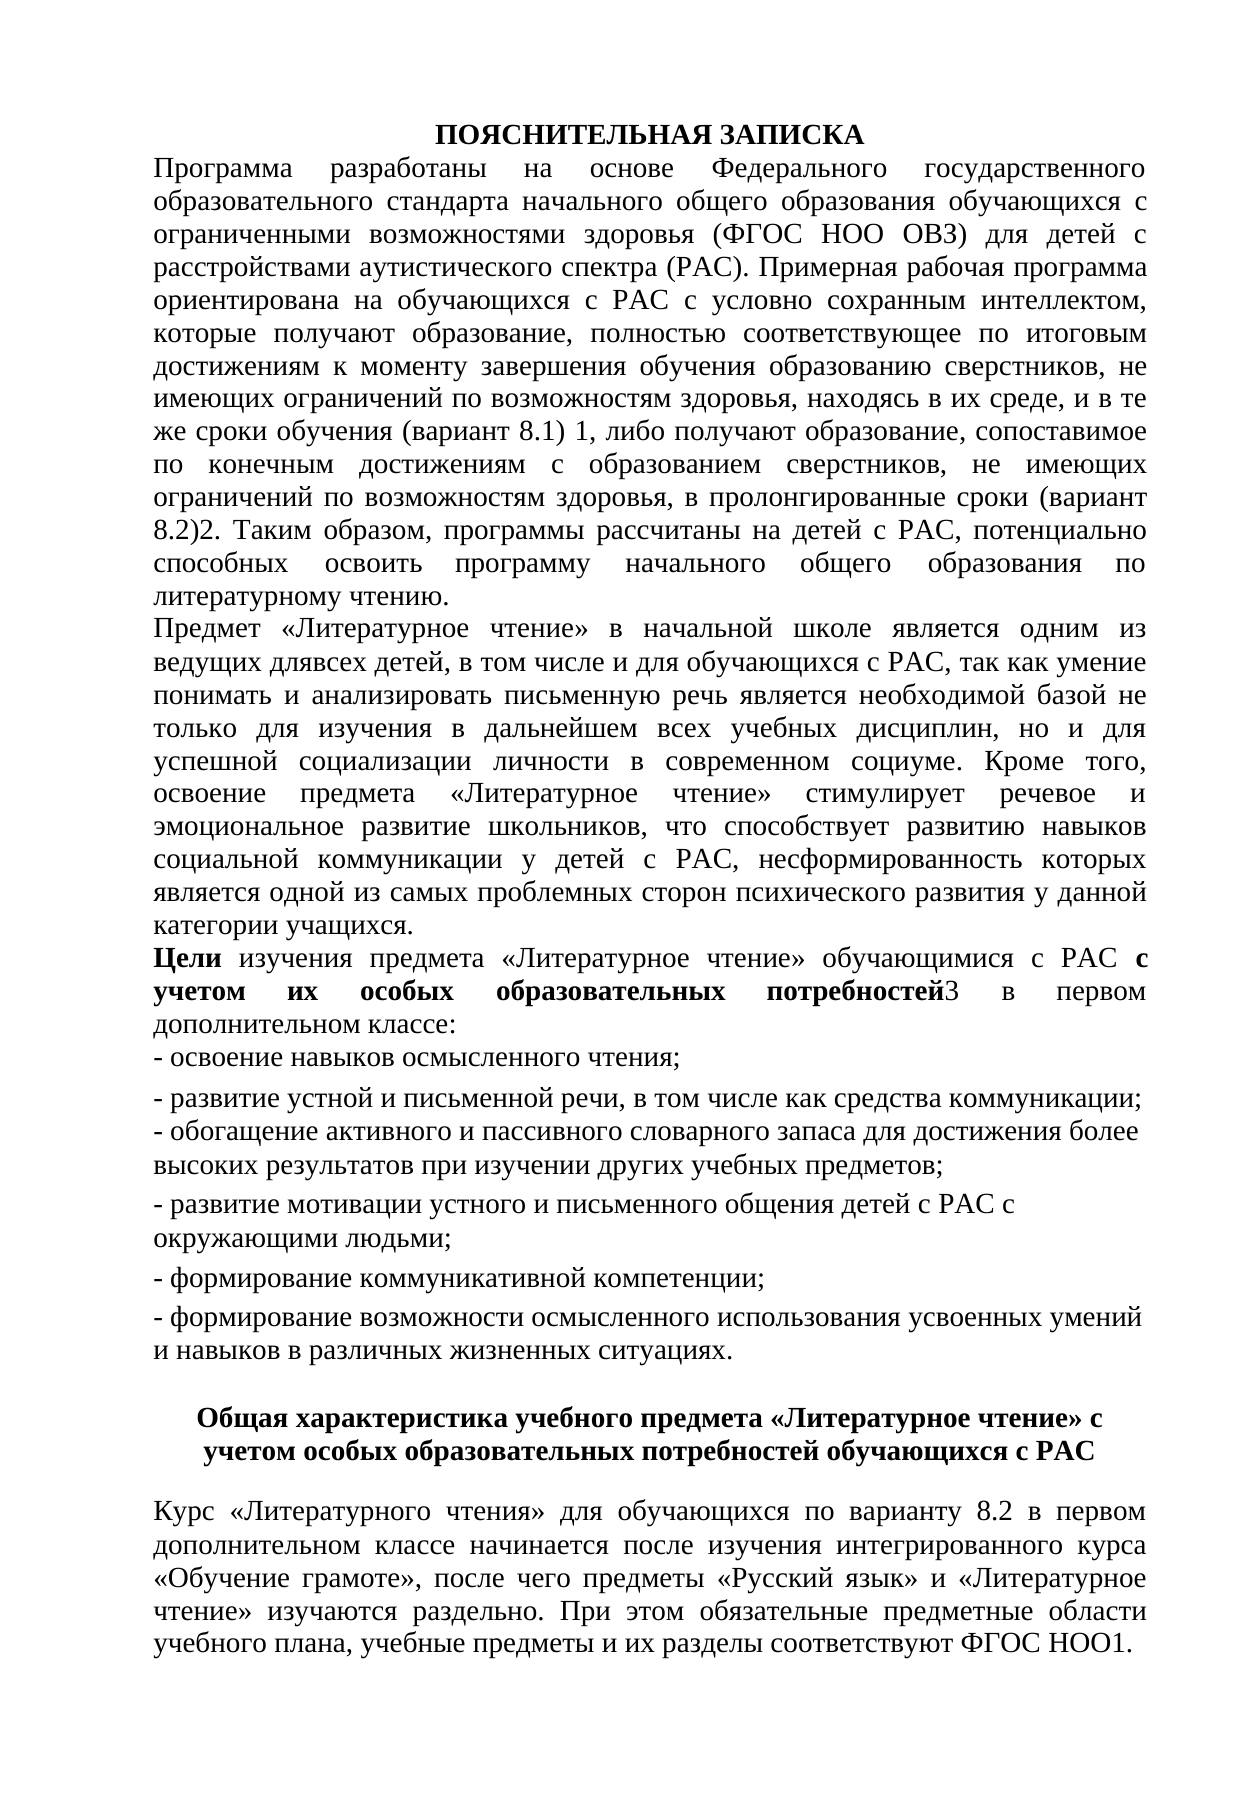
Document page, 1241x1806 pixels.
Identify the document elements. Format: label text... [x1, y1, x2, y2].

text - освоение навыков осмысленного чтения; [153, 1040, 1154, 1073]
text - формирование возможности осмысленного использования усвоенных умений и навыков в различных жизненных ситуациях. [153, 1300, 1148, 1366]
text - развитие мотивации устного и письменного общения детей с РАС с окружающими людьми; [153, 1187, 1152, 1254]
text Общая характеристика учебного предмета «Литературное чтение» с учетом особых образовательных потребностей обучающихся с РАС [196, 1400, 1109, 1467]
text Курс «Литературного чтения» для обучающихся по варианту 8.2 в первом дополнительном классе начинается после изучения интегрированного курса «Обучение грамоте», после чего предметы «Русский язык» и «Литературное чтение» изучаются раздельно. При этом обязательные предметные области учебного плана, учебные предметы и их разделы соответствуют ФГОС НОО1. [153, 1494, 1147, 1659]
text - развитие устной и письменной речи, в том числе как средства коммуникации; - обогащение активного и пассивного словарного запаса для достижения более высоких результатов при изучении других учебных предметов; [153, 1080, 1153, 1180]
text Программа разработаны на основе Федерального государственного образовательного стандарта начального общего образования обучающихся с ограниченными возможностями здоровья (ФГОС НОО ОВЗ) для детей с расстройствами аутистического спектра (РАС). Примерная рабочая программа ориентирована на обучающихся с РАС с условно сохранным интеллектом, которые получают образование, полностью соответствующее по итоговым достижениям к моменту завершения обучения образованию сверстников, не имеющих ограничений по возможностям здоровья, находясь в их среде, и в те же сроки обучения (вариант 8.1) 1, либо получают образование, сопоставимое по конечным достижениям с образованием сверстников, не имеющих ограничений по возможностям здоровья, в пролонгированные сроки (вариант 8.2)2. Таким образом, программы рассчитаны на детей с РАС, потенциально способных освоить программу начального общего образования по литературному чтению. [153, 151, 1148, 612]
text Предмет «Литературное чтение» в начальной школе является одним из ведущих длявсех детей, в том числе и для обучающихся с РАС, так как умение понимать и анализировать письменную речь является необходимой базой не только для изучения в дальнейшем всех учебных дисциплин, но и для успешной социализации личности в современном социуме. Кроме того, освоение предмета «Литературное чтение» стимулирует речевое и эмоциональное развитие школьников, что способствует развитию навыков социальной коммуникации у детей с РАС, несформированность которых является одной из самых проблемных сторон психического развития у данной категории учащихся. [153, 612, 1147, 941]
text - формирование коммуникативной компетенции; [153, 1260, 1154, 1293]
text ПОЯСНИТЕЛЬНАЯ ЗАПИСКА [435, 118, 1154, 151]
text Цели изучения предмета «Литературное чтение» обучающимися с РАС с учетом их особых образовательных потребностей3 в первом дополнительном классе: [153, 941, 1148, 1040]
